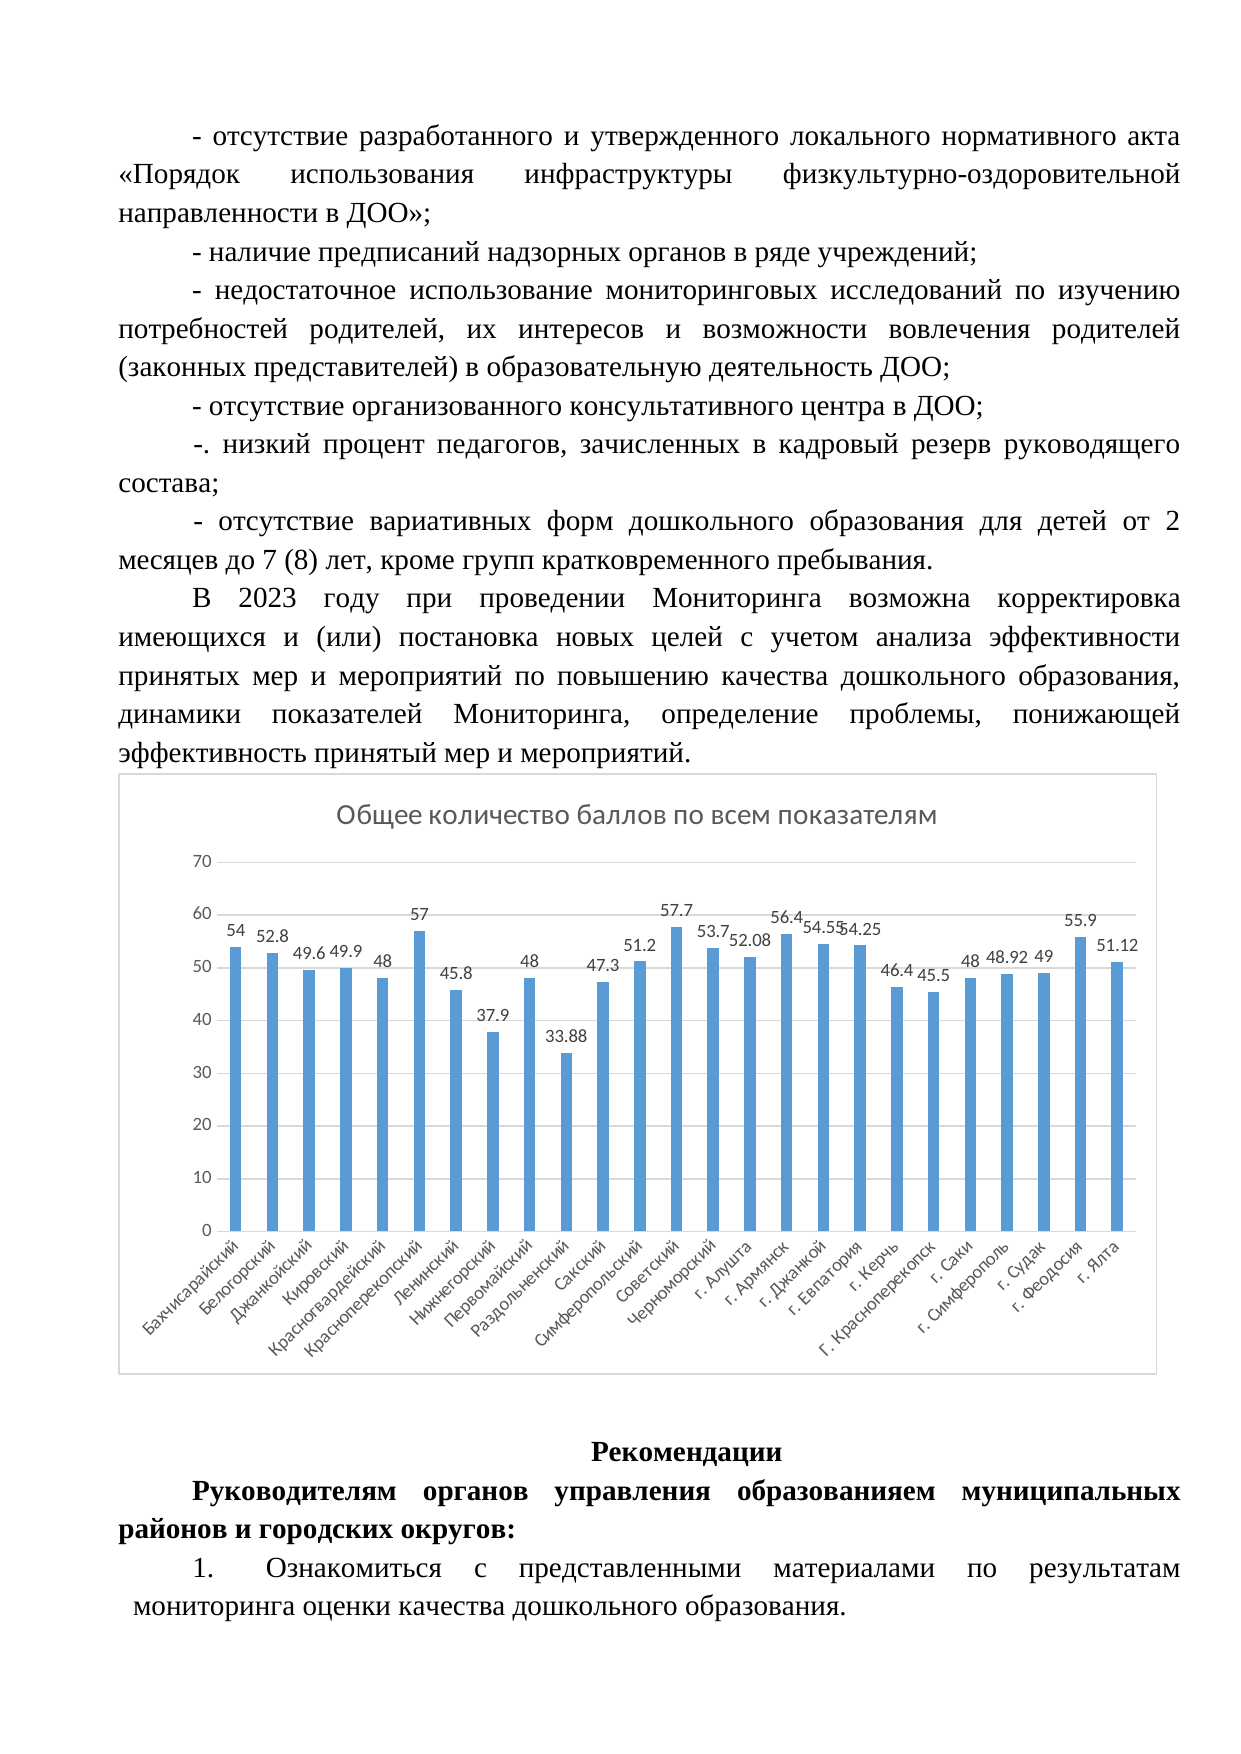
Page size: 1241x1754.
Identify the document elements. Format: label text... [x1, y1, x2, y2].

text В 2023 году при проведении Мониторинга возможна корректировка имеющихся и (или) постановка новых целей с учетом анализа эффективности принятых мер и мероприятий по повышению качества дошкольного образования, динамики показателей Мониторинга, определение проблемы, понижающей эффективность принятый мер и мероприятий. [118, 581, 1181, 768]
text - отсутствие организованного консультативного центра в ДОО; [118, 388, 1181, 421]
list -. низкий процент педагогов, зачисленных в кадровый резерв руководящего состава; [118, 426, 1181, 498]
list Ознакомиться с представленными материалами по результатам мониторинга оценки качества дошкольного образования. [133, 1550, 1181, 1622]
text - недостаточное использование мониторинговых исследований по изучению потребностей родителей, их интересов и возможности вовлечения родителей (законных представителей) в образовательную деятельность ДОО; [118, 272, 1181, 383]
list - отсутствие вариативных форм дошкольного образования для детей от 2 месяцев до 7 (8) лет, кроме групп кратковременного пребывания. [118, 503, 1181, 576]
text - наличие предписаний надзорных органов в ряде учреждений; [118, 234, 1181, 267]
text - отсутствие разработанного и утвержденного локального нормативного акта «Порядок использования инфраструктуры физкультурно-оздоровительной направленности в ДОО»; [118, 118, 1181, 229]
text Руководителям органов управления образованияем муниципальных районов и городских округов: [118, 1473, 1181, 1545]
text Рекомендации [118, 1434, 1181, 1468]
